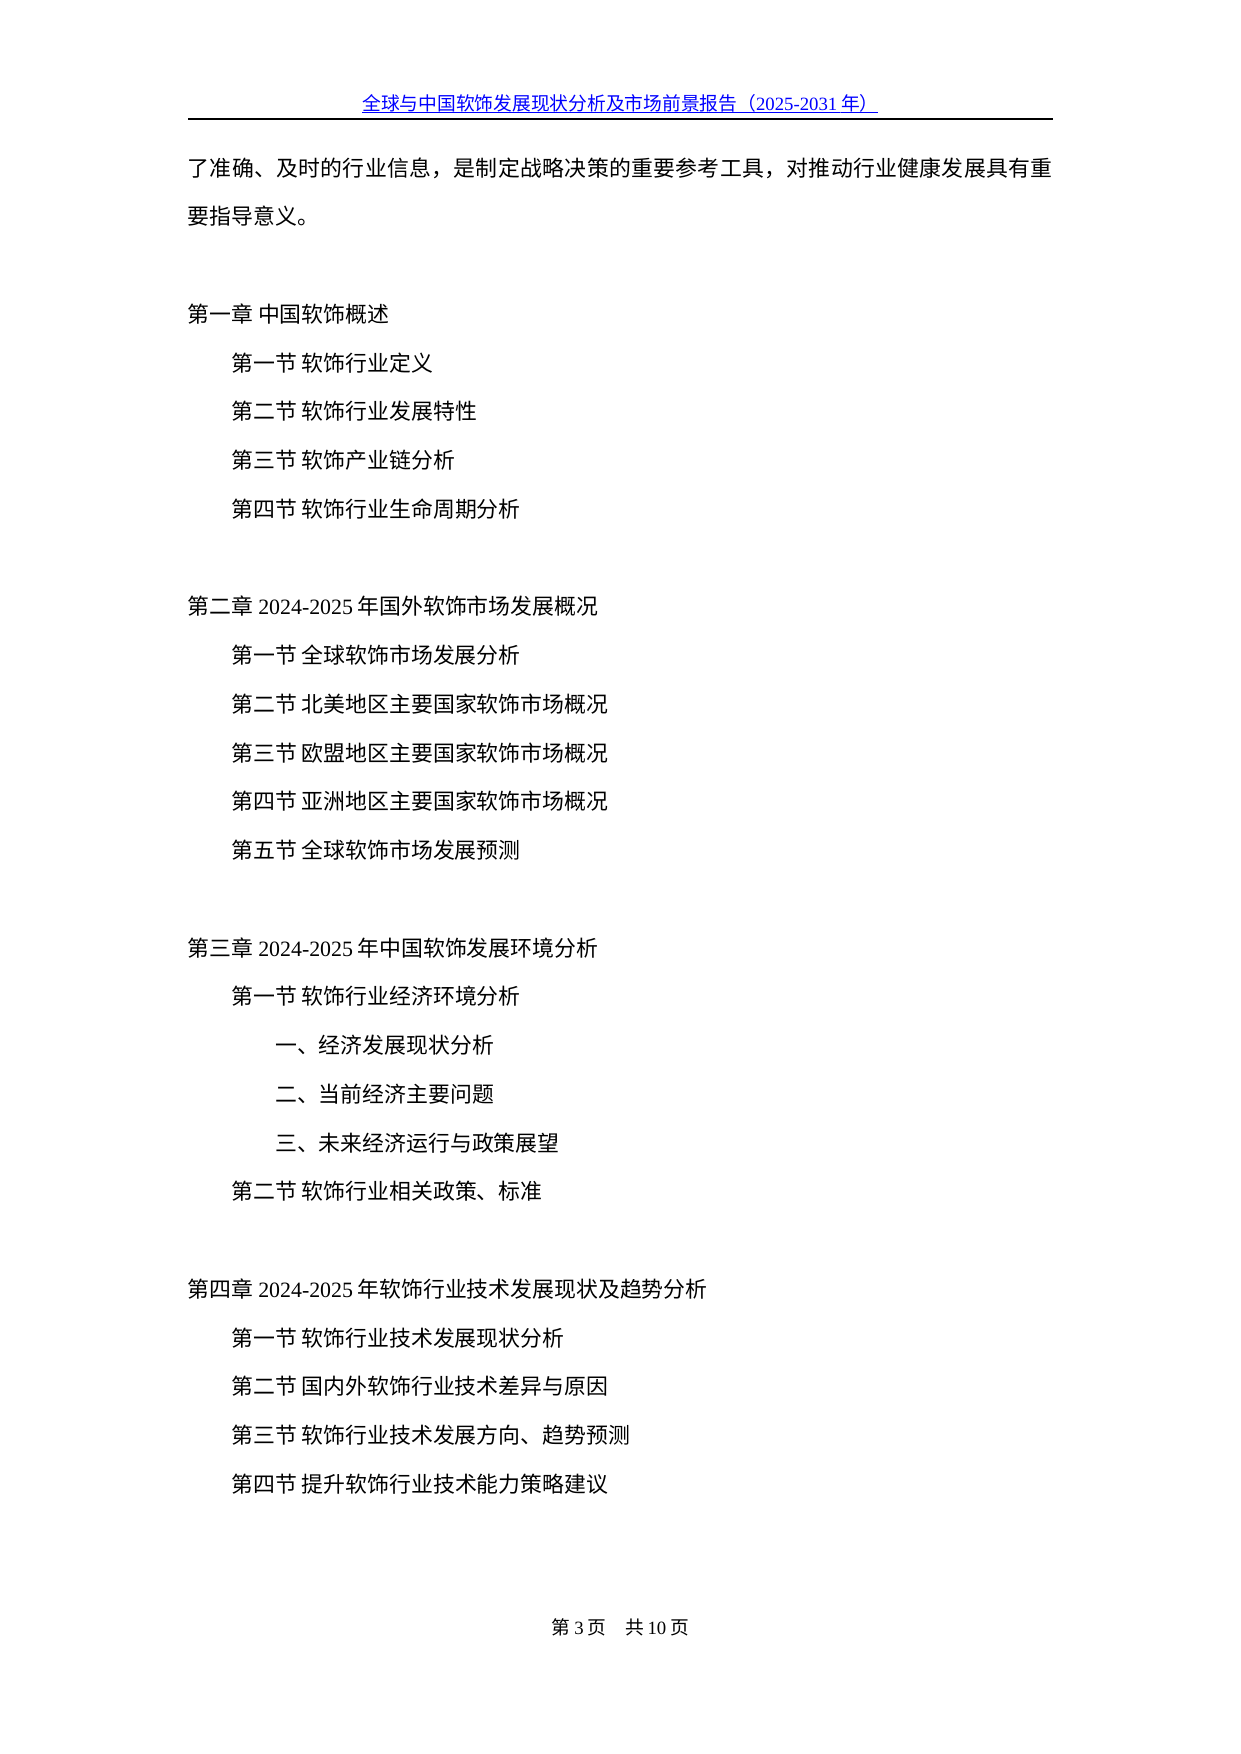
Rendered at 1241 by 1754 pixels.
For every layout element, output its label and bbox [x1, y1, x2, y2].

text [187, 150, 1053, 1499]
